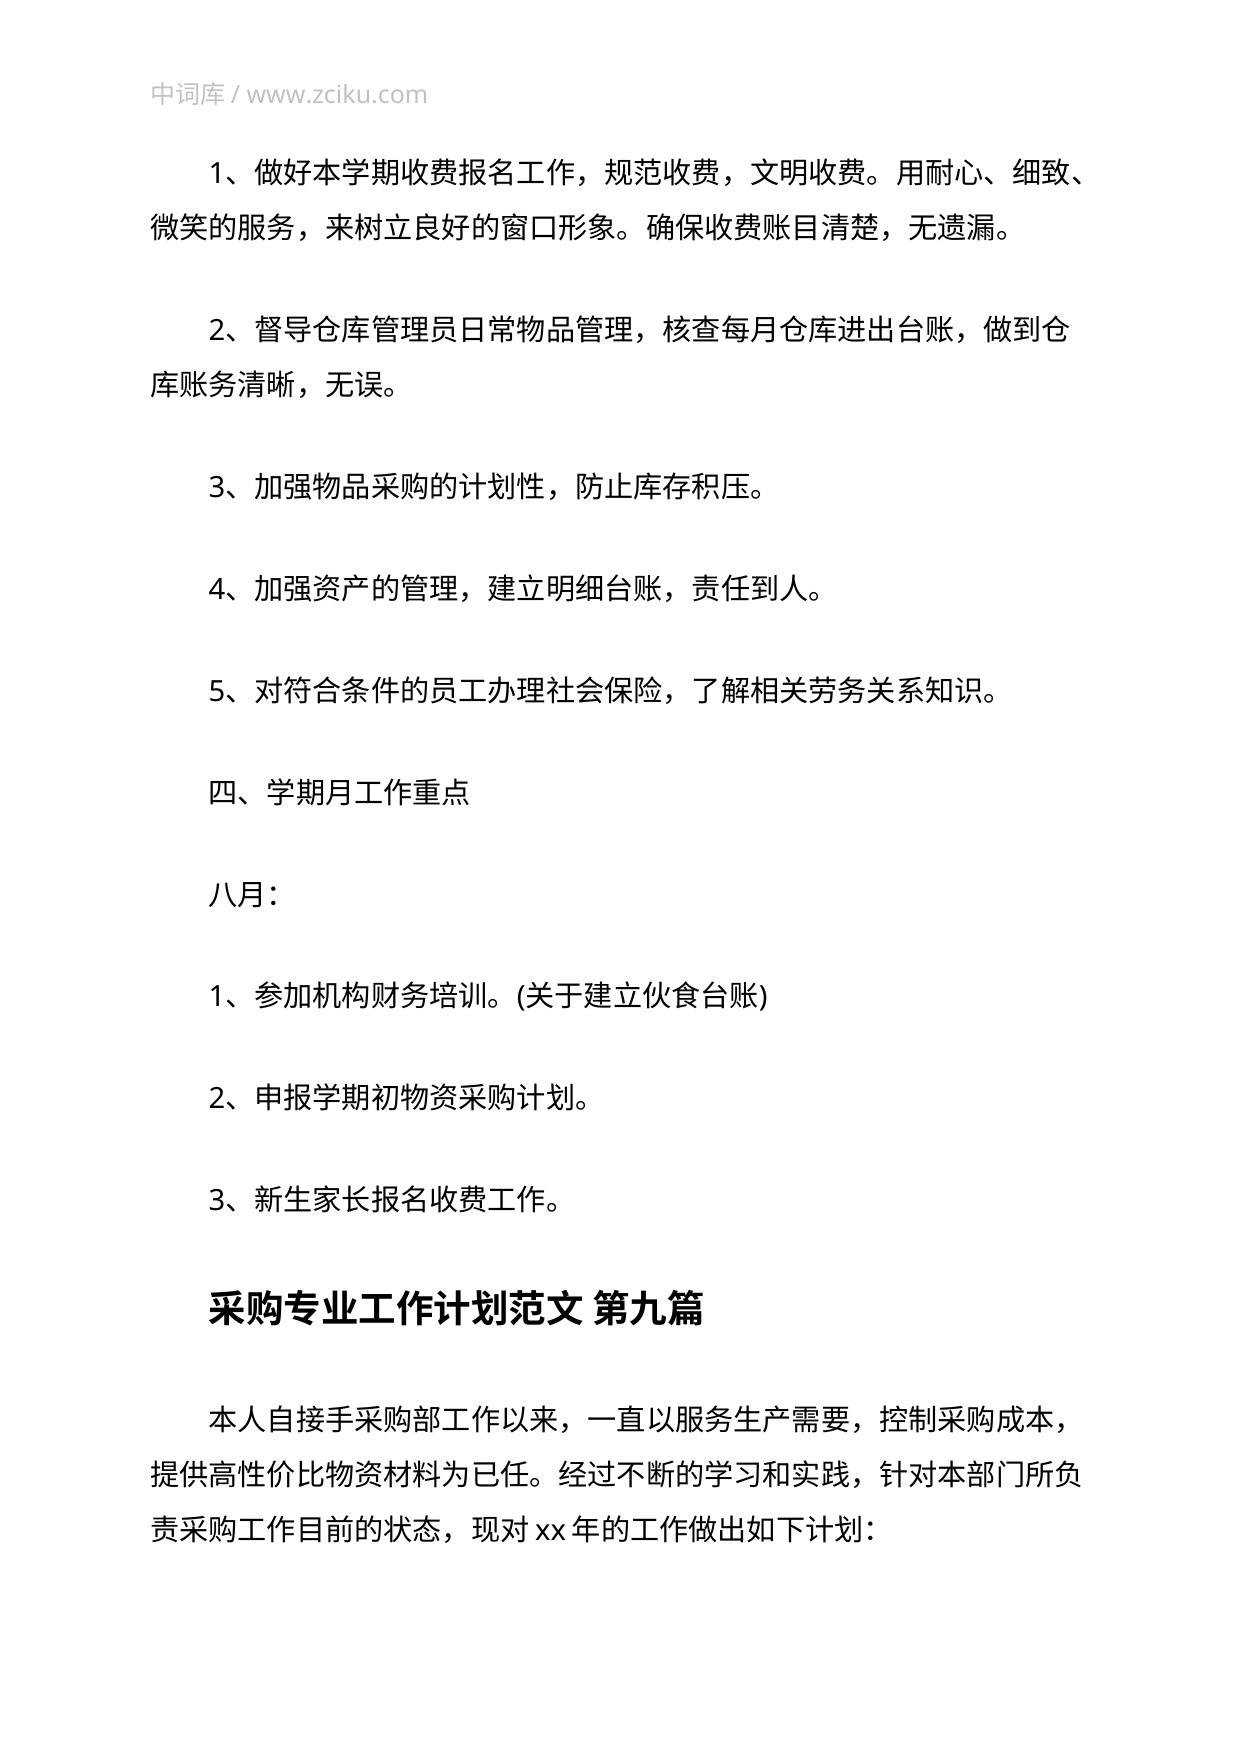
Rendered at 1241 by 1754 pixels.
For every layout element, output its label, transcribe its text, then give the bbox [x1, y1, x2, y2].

text 本人自接手采购部工作以来，一直以服务生产需要，控制采购成本，提供高性价比物资材料为已任。经过不断的学习和实践，针对本部门所负责采购工作目前的状态，现对xx年的工作做出如下计划： [150, 1396, 1090, 1548]
text 采购专业工作计划范文 第九篇 [150, 1279, 1090, 1333]
text 3、加强物品采购的计划性，防止库存积压。 [150, 463, 1090, 506]
text 1、参加机构财务培训。(关于建立伙食台账) [150, 973, 1090, 1015]
text 4、加强资产的管理，建立明细台账，责任到人。 [150, 566, 1090, 608]
text 3、新生家长报名收费工作。 [150, 1177, 1090, 1219]
text 2、督导仓库管理员日常物品管理，核查每月仓库进出台账，做到仓库账务清晰，无误。 [150, 307, 1090, 404]
text 八月： [150, 871, 1090, 913]
text 1、做好本学期收费报名工作，规范收费，文明收费。用耐心、细致、微笑的服务，来树立良好的窗口形象。确保收费账目清楚，无遗漏。 [150, 150, 1090, 247]
text 2、申报学期初物资采购计划。 [150, 1075, 1090, 1117]
text 四、学期月工作重点 [150, 769, 1090, 812]
text 5、对符合条件的员工办理社会保险，了解相关劳务关系知识。 [150, 667, 1090, 710]
